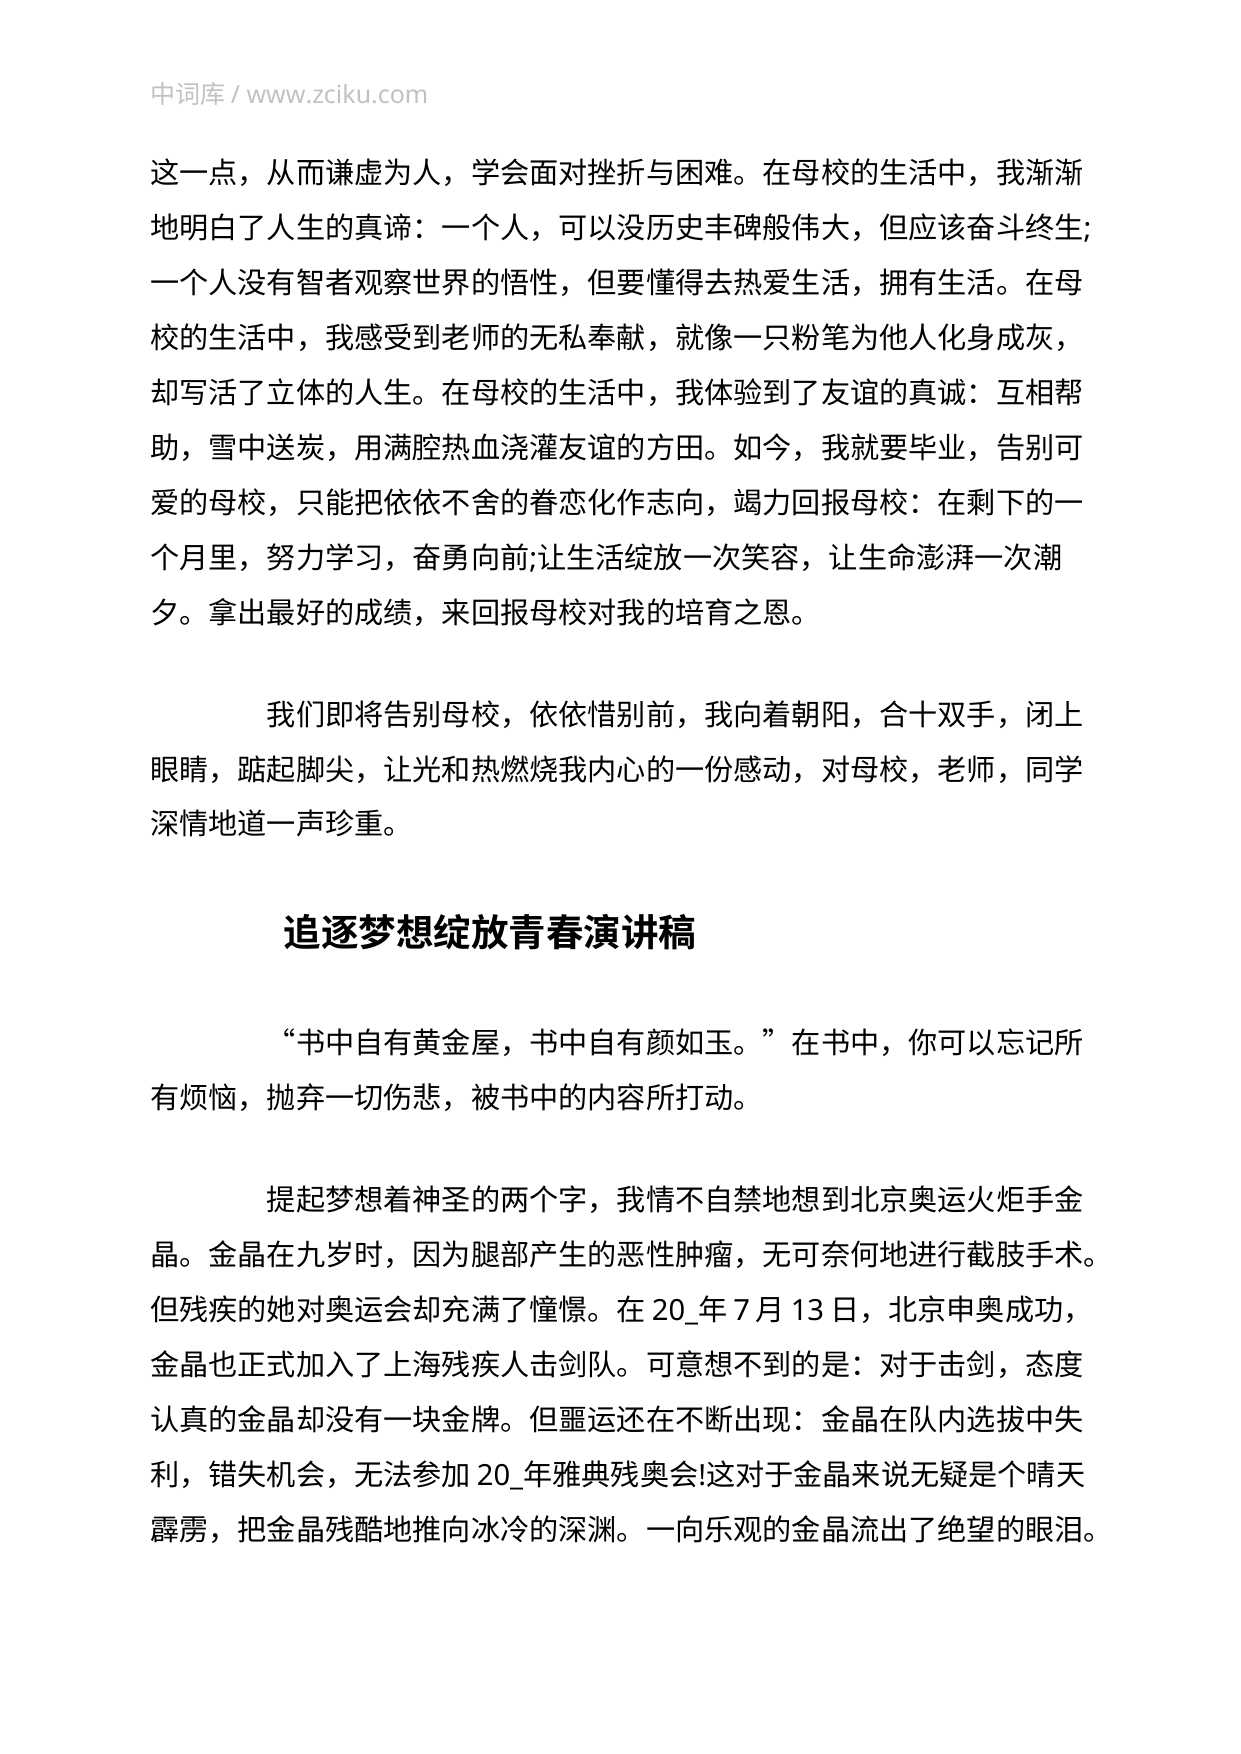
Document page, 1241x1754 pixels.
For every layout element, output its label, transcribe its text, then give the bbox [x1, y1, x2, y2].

text “书中自有黄金屋，书中自有颜如玉。”在书中，你可以忘记所有烦恼，抛弃一切伤悲，被书中的内容所打动。 [150, 1020, 1090, 1117]
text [150, 150, 1090, 632]
text 追逐梦想绽放青春演讲稿 [150, 903, 1090, 957]
text 我们即将告别母校，依依惜别前，我向着朝阳，合十双手，闭上眼睛，踮起脚尖，让光和热燃烧我内心的一份感动，对母校，老师，同学深情地道一声珍重。 [150, 691, 1090, 843]
text 提起梦想着神圣的两个字，我情不自禁地想到北京奥运火炬手金晶。金晶在九岁时，因为腿部产生的恶性肿瘤，无可奈何地进行截肢手术。但残疾的她对奥运会却充满了憧憬。在20_年7月13日，北京申奥成功，金晶也正式加入了上海残疾人击剑队。可意想不到的是：对于击剑，态度认真的金晶却没有一块金牌。但噩运还在不断出现：金晶在队内选拔中失利，错失机会，无法参加20_年雅典残奥会!这对于金晶来说无疑是个晴天霹雳，把金晶残酷地推向冰冷的深渊。一向乐观的金晶流出了绝望的眼泪。 [150, 1177, 1090, 1549]
